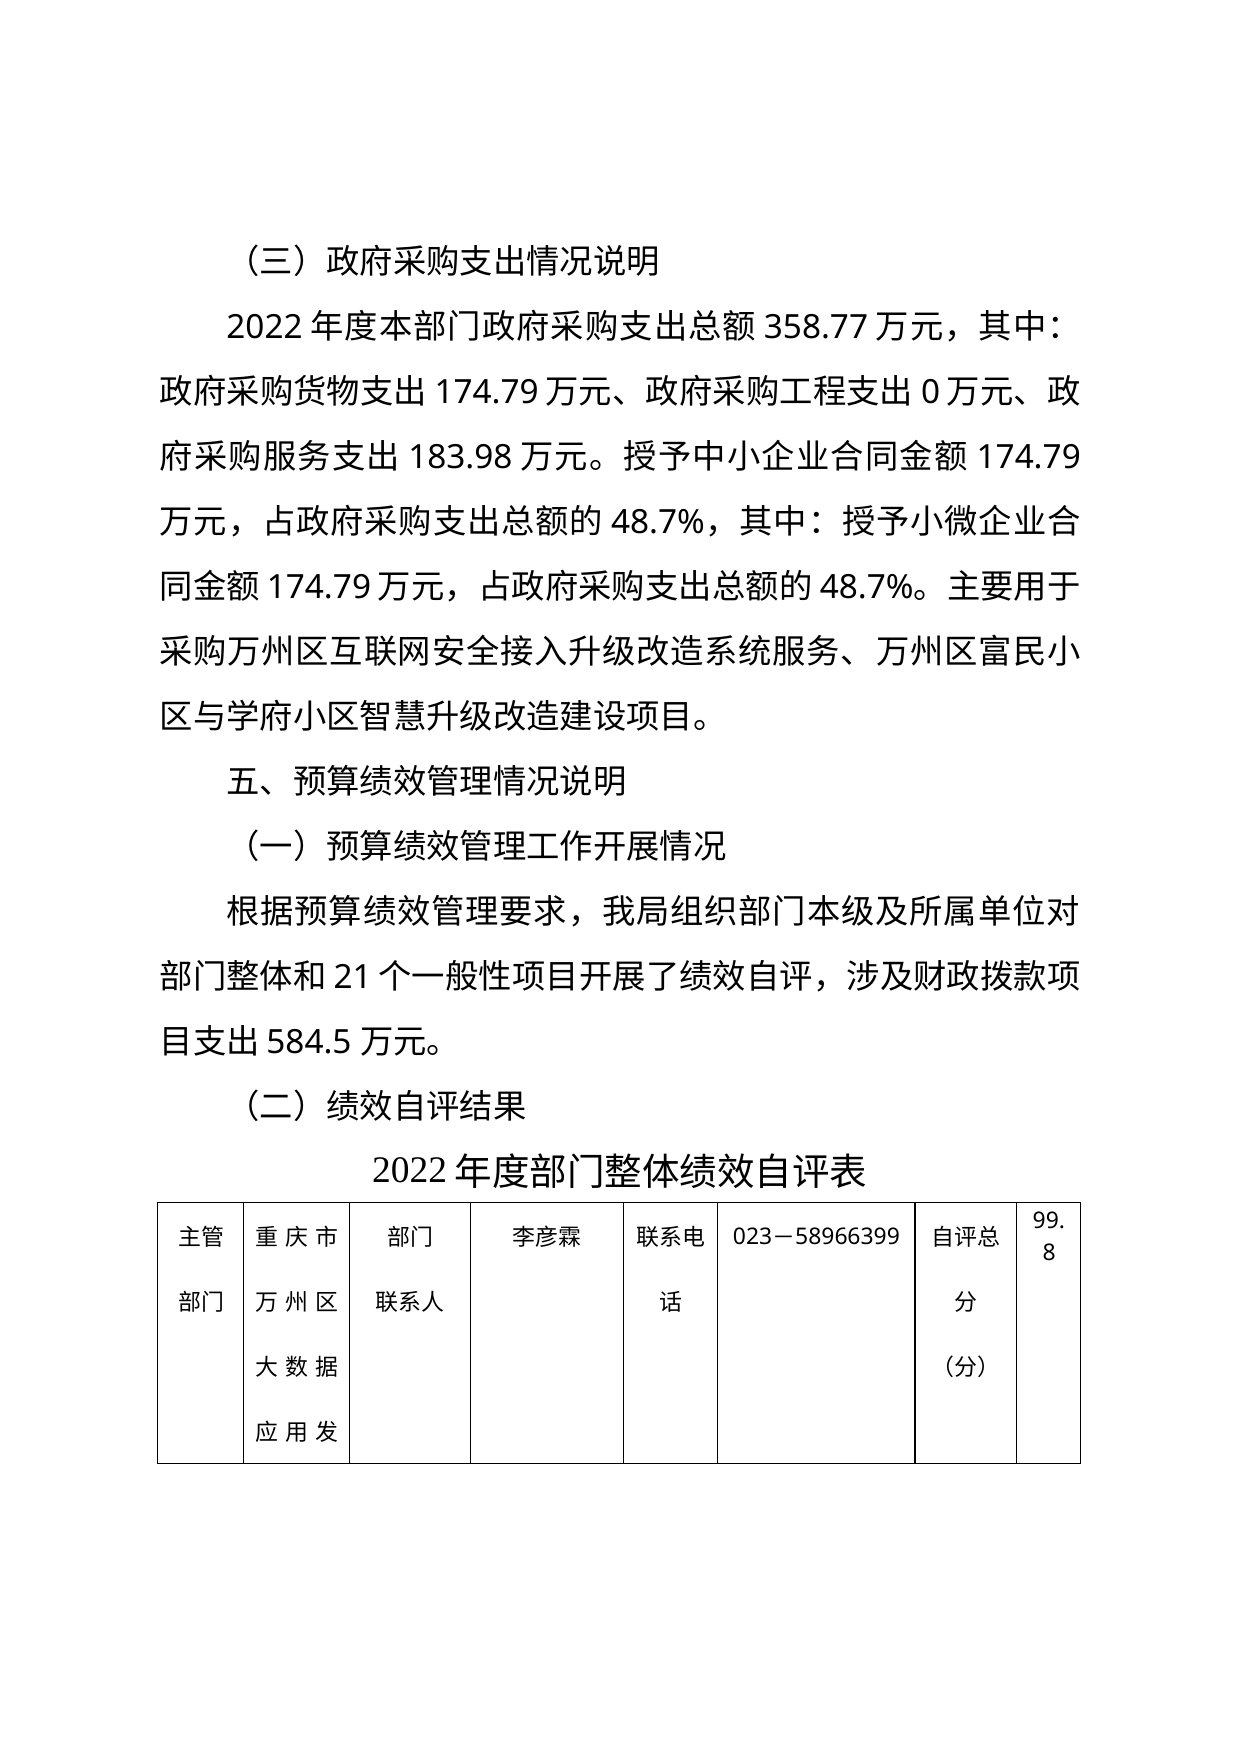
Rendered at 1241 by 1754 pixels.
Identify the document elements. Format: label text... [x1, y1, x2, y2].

table_cell 李彦霖 [471, 1203, 623, 1463]
table_cell 自评总分 （分） [916, 1203, 1016, 1463]
text 2022年度本部门政府采购支出总额358.77万元，其中：政府采购货物支出174.79万元、政府采购工程支出0万元、政府采购服务支出183.98万元。授予中小企业合同金额174.79万元，占政府采购支出总额的48.7%，其中：授予小微企业合同金额174.79万元，占政府采购支出总额的48.7%。主要用于采购万州区互联网安全接入升级改造系统服务、万州区富民小区与学府小区智慧升级改造建设项目。 [159, 292, 1081, 747]
table_cell 重庆市万州区大数据应用发展管理局 [244, 1203, 349, 1463]
table_cell 99.8 [1017, 1203, 1080, 1463]
text （一）预算绩效管理工作开展情况 [159, 812, 1081, 877]
table_cell 部门 联系人 [350, 1203, 470, 1463]
table_cell 023－58966399 [718, 1203, 914, 1463]
table_header 2022年度部门整体绩效自评表 [158, 1137, 1081, 1202]
text 根据预算绩效管理要求，我局组织部门本级及所属单位对部门整体和21个一般性项目开展了绩效自评，涉及财政拨款项目支出584.5 万元。 [159, 877, 1081, 1072]
text （二）绩效自评结果 [159, 1072, 1081, 1137]
text 五、预算绩效管理情况说明 [159, 747, 1081, 812]
table_cell 主管部门 [158, 1203, 243, 1463]
text （三）政府采购支出情况说明 [159, 227, 1081, 292]
table_cell 联系电话 [624, 1203, 717, 1463]
